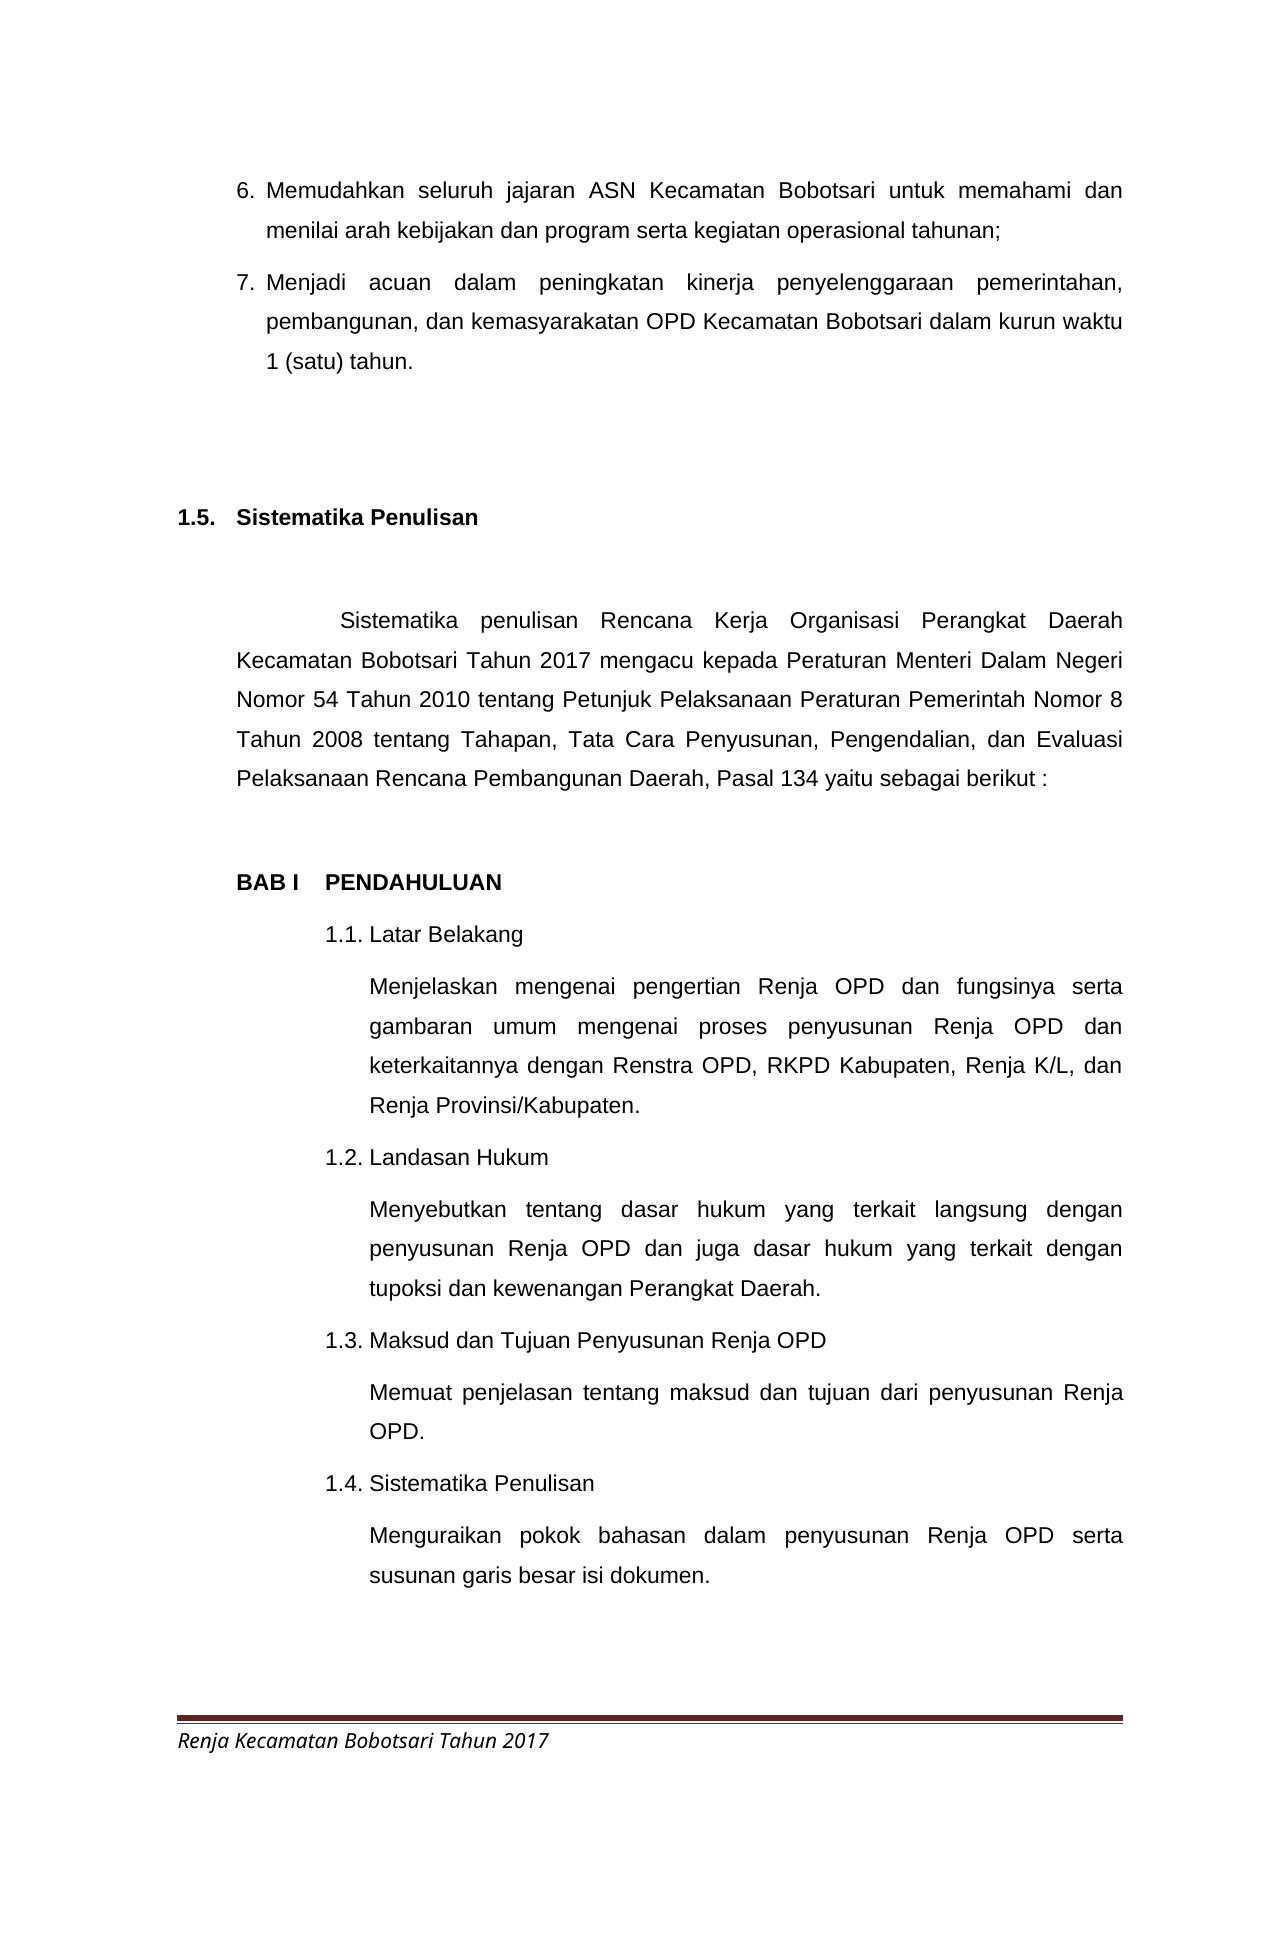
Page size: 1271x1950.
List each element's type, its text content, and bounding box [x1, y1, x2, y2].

text Sistematika penulisan Rencana Kerja Organisasi Perangkat Daerah Kecamatan Bobotsari Tahun 2017 mengacu kepada Peraturan Menteri Dalam Negeri Nomor 54 Tahun 2010 tentang Petunjuk Pelaksanaan Peraturan Pemerintah Nomor 8 Tahun 2008 tentang Tahapan, Tata Cara Penyusunan, Pengendalian, dan Evaluasi Pelaksanaan Rencana Pembangunan Daerah, Pasal 134 yaitu sebagai berikut : [236, 607, 1123, 792]
list Menjadi acuan dalam peningkatan kinerja penyelenggaraan pemerintahan, pembangunan, dan kemasyarakatan OPD Kecamatan Bobotsari dalam kurun waktu 1 (satu) tahun. [236, 269, 1123, 374]
text BAB I PENDAHULUAN [236, 869, 1123, 896]
list Landasan Hukum [325, 1144, 1123, 1170]
text Menjelaskan mengenai pengertian Renja OPD dan fungsinya serta gambaran umum mengenai proses penyusunan Renja OPD dan keterkaitannya dengan Renstra OPD, RKPD Kabupaten, Renja K/L, dan Renja Provinsi/Kabupaten. [369, 973, 1123, 1118]
list Maksud dan Tujuan Penyusunan Renja OPD [325, 1327, 1123, 1353]
text Memuat penjelasan tentang maksud dan tujuan dari penyusunan Renja OPD. [369, 1379, 1123, 1444]
list Memudahkan seluruh jajaran ASN Kecamatan Bobotsari untuk memahami dan menilai arah kebijakan dan program serta kegiatan operasional tahunan; [236, 177, 1123, 243]
text Menguraikan pokok bahasan dalam penyusunan Renja OPD serta susunan garis besar isi dokumen. [325, 1522, 1123, 1588]
list Latar Belakang [325, 921, 1123, 948]
text Menyebutkan tentang dasar hukum yang terkait langsung dengan penyusunan Renja OPD dan juga dasar hukum yang terkait dengan tupoksi dan kewenangan Perangkat Daerah. [369, 1196, 1123, 1301]
list Sistematika Penulisan [325, 1470, 1123, 1496]
text 1.5. Sistematika Penulisan [177, 503, 1123, 530]
